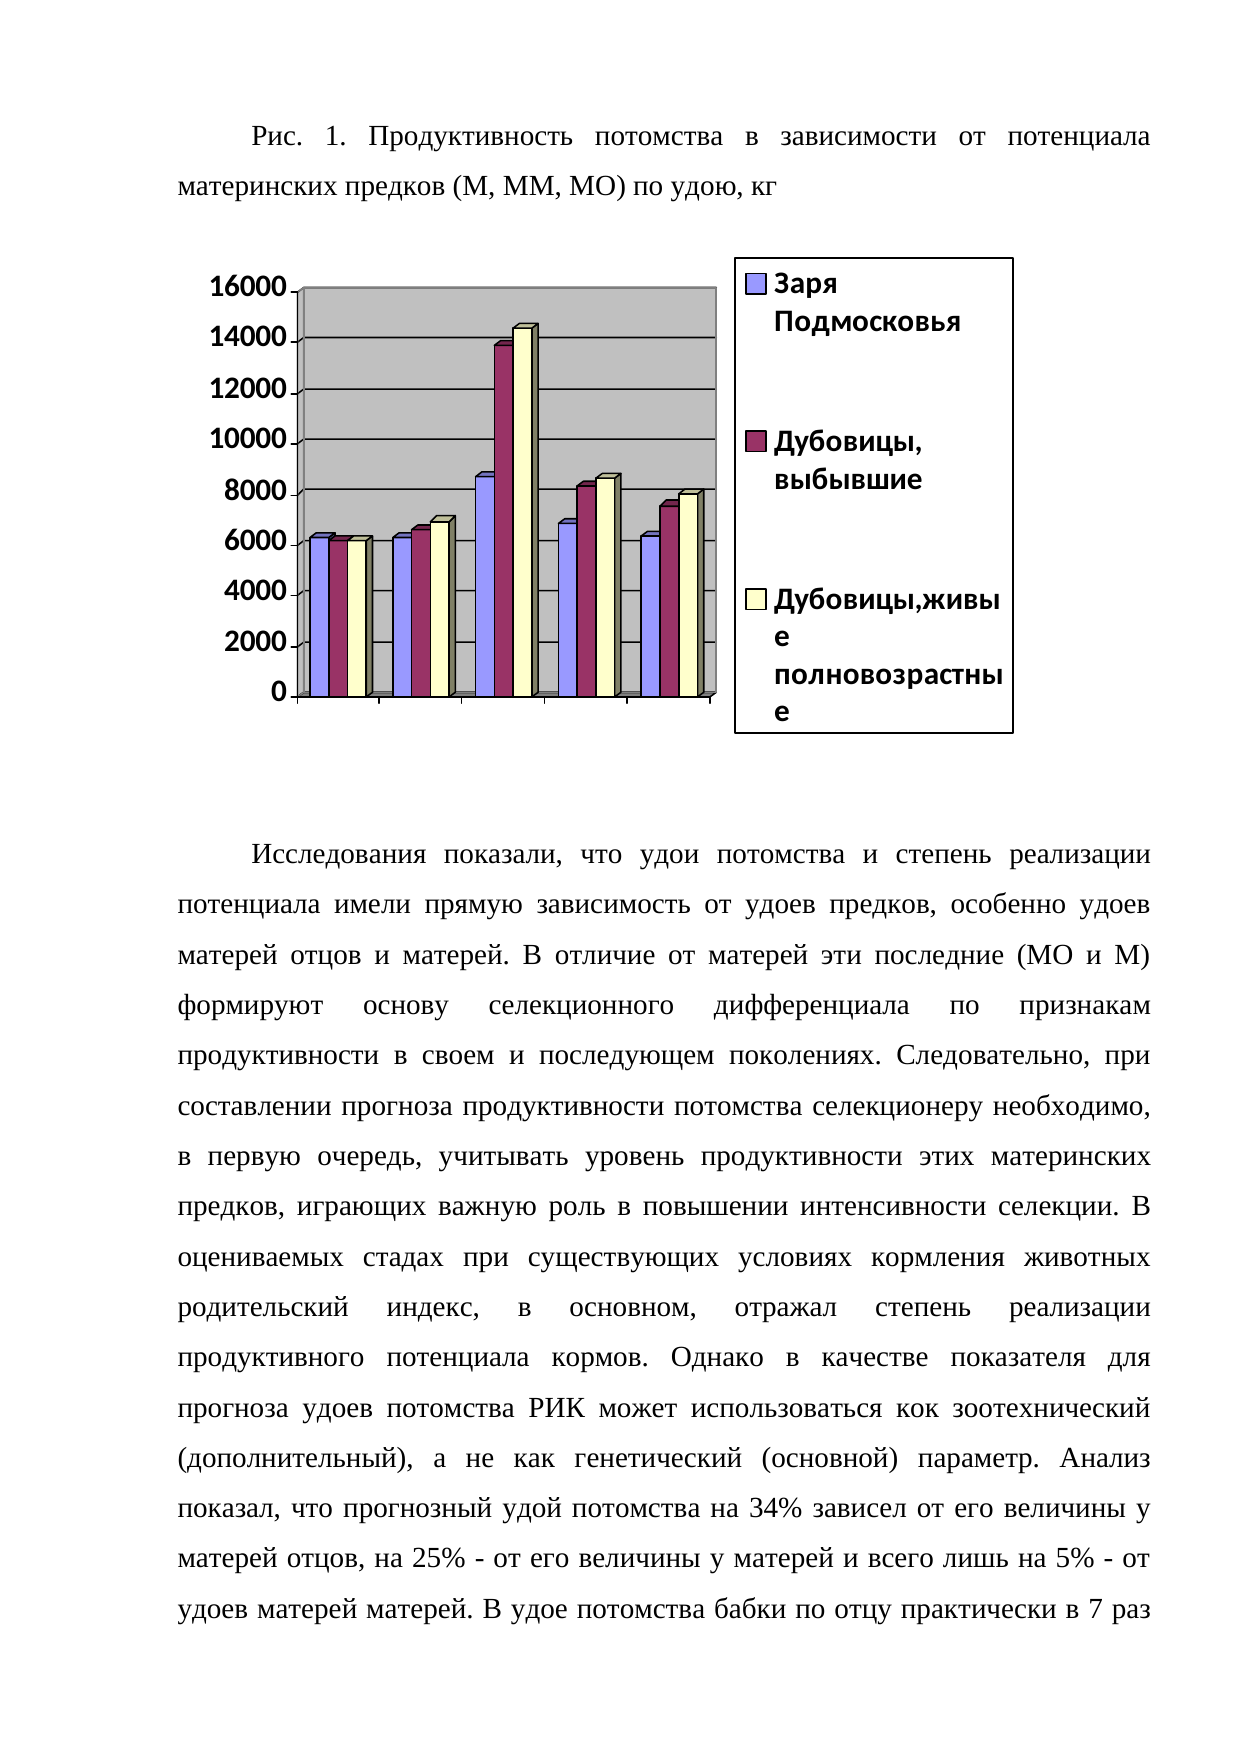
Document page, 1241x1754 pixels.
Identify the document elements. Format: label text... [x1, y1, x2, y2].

text Рис. 1. Продуктивность потомства в зависимости от потенциала материнских предков (М, ММ, МО) по удою, кг [177, 118, 1152, 202]
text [177, 836, 1152, 1624]
